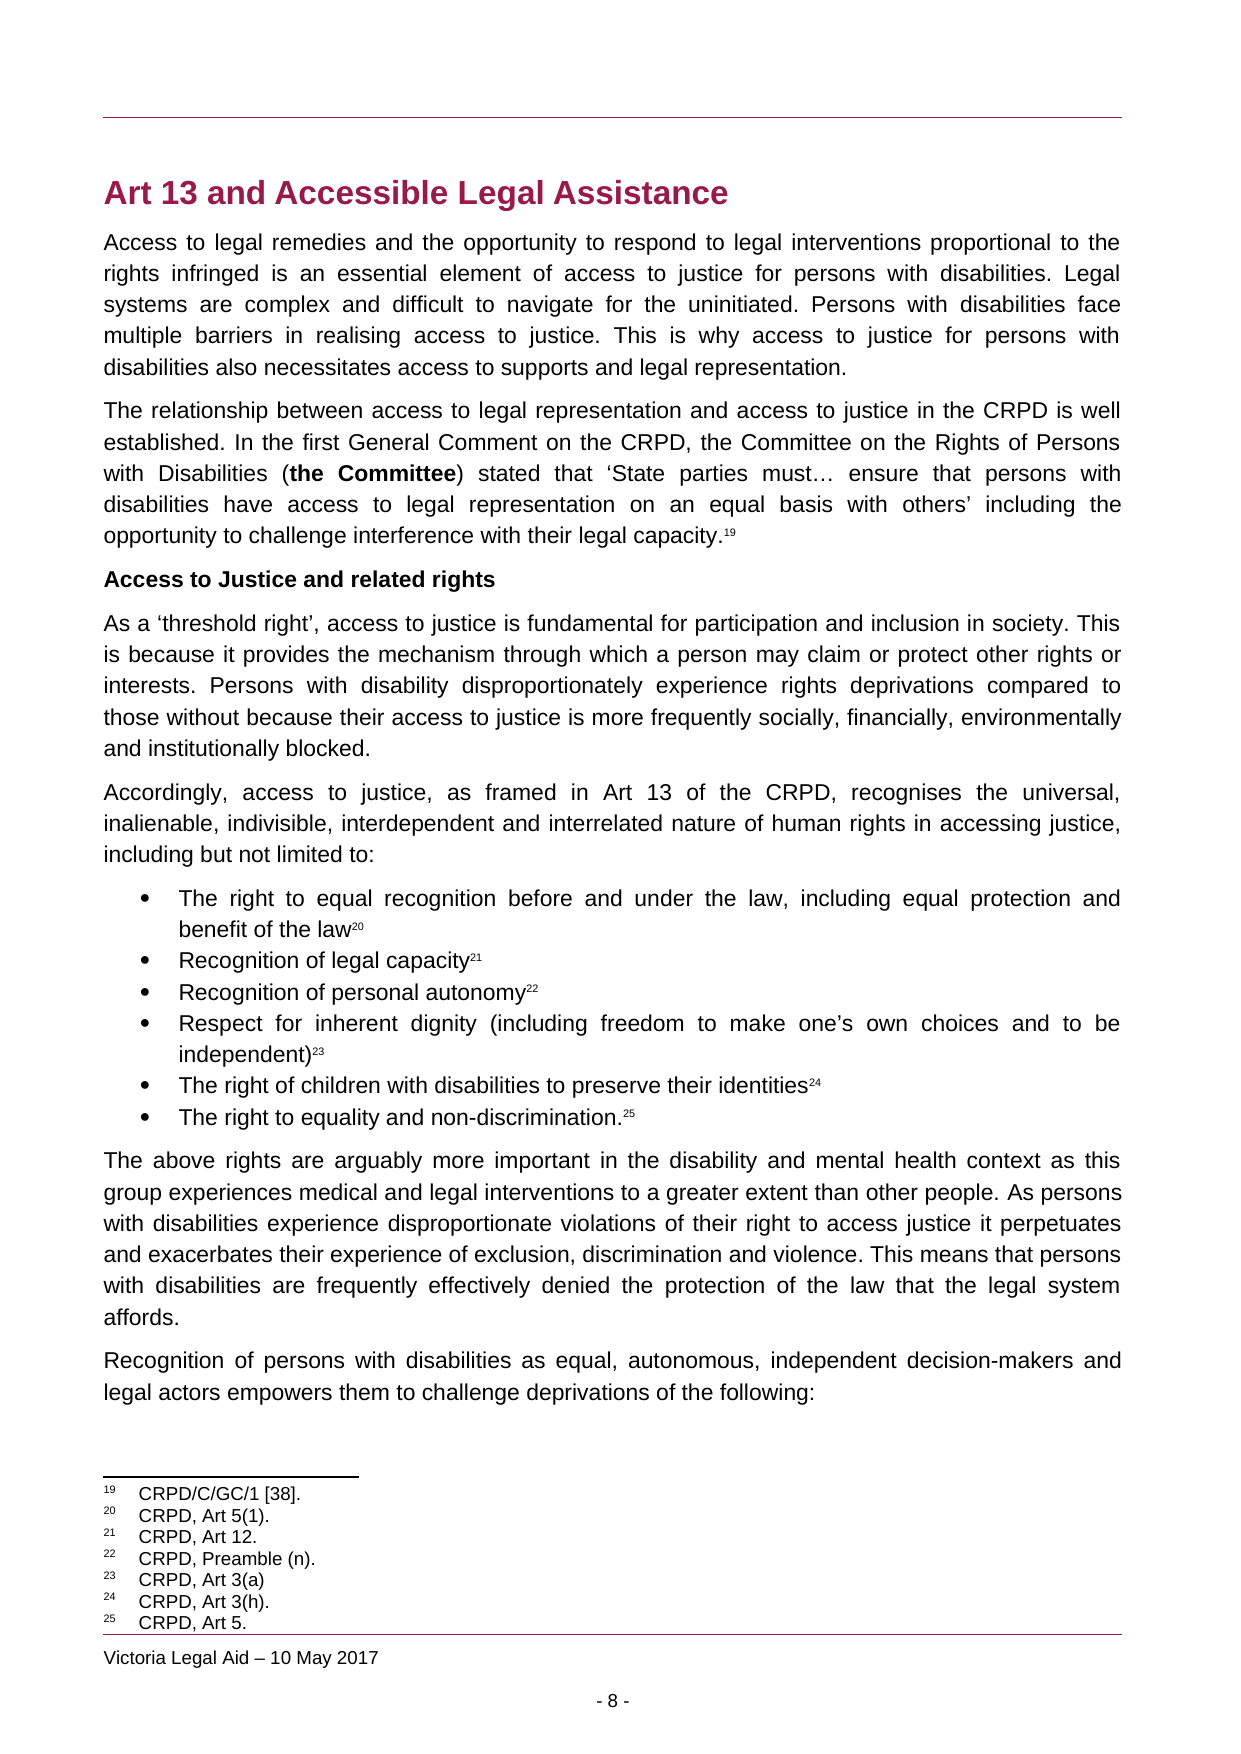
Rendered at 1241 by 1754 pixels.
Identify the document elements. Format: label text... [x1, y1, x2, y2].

list The right of children with disabilities to preserve their identities [141, 1067, 1122, 1099]
text Recognition of persons with disabilities as equal, autonomous, independent decision-makers and legal actors empowers them to challenge deprivations of the following: [103, 1342, 1122, 1405]
subtitle Art 13 and Accessible Legal Assistance [103, 173, 1122, 211]
list Recognition of personal autonomy [141, 974, 1122, 1005]
list Respect for inherent dignity (including freedom to make one’s own choices and to be independent) [141, 1005, 1122, 1067]
text The relationship between access to legal representation and access to justice in the CRPD is well established. In the first General Comment on the CRPD, the Committee on the Rights of Persons with Disabilities (the Committee) stated that ‘State parties must… ensure that persons with disabilities have access to legal representation on an equal basis with others’ including the opportunity to challenge interference with their legal capacity. [103, 392, 1122, 549]
text The above rights are arguably more important in the disability and mental health context as this group experiences medical and legal interventions to a greater extent than other people. As persons with disabilities experience disproportionate violations of their right to access justice it perpetuates and exacerbates their experience of exclusion, discrimination and violence. This means that persons with disabilities are frequently effectively denied the protection of the law that the legal system affords. [103, 1142, 1122, 1330]
list The right to equality and non-discrimination. [141, 1099, 1122, 1130]
list Recognition of legal capacity [141, 942, 1122, 974]
text Accordingly, access to justice, as framed in Art 13 of the CRPD, recognises the universal, inalienable, indivisible, interdependent and interrelated nature of human rights in accessing justice, including but not limited to: [103, 774, 1122, 867]
text Access to legal remedies and the opportunity to respond to legal interventions proportional to the rights infringed is an essential element of access to justice for persons with disabilities. Legal systems are complex and difficult to navigate for the uninitiated. Persons with disabilities face multiple barriers in realising access to justice. This is why access to justice for persons with disabilities also necessitates access to supports and legal representation. [103, 224, 1122, 380]
text Access to Justice and related rights [103, 561, 1122, 592]
list The right to equal recognition before and under the law, including equal protection and benefit of the law [141, 880, 1122, 942]
text As a ‘threshold right’, access to justice is fundamental for participation and inclusion in society. This is because it provides the mechanism through which a person may claim or protect other rights or interests. Persons with disability disproportionately experience rights deprivations compared to those without because their access to justice is more frequently socially, financially, environmentally and institutionally blocked. [103, 605, 1122, 761]
